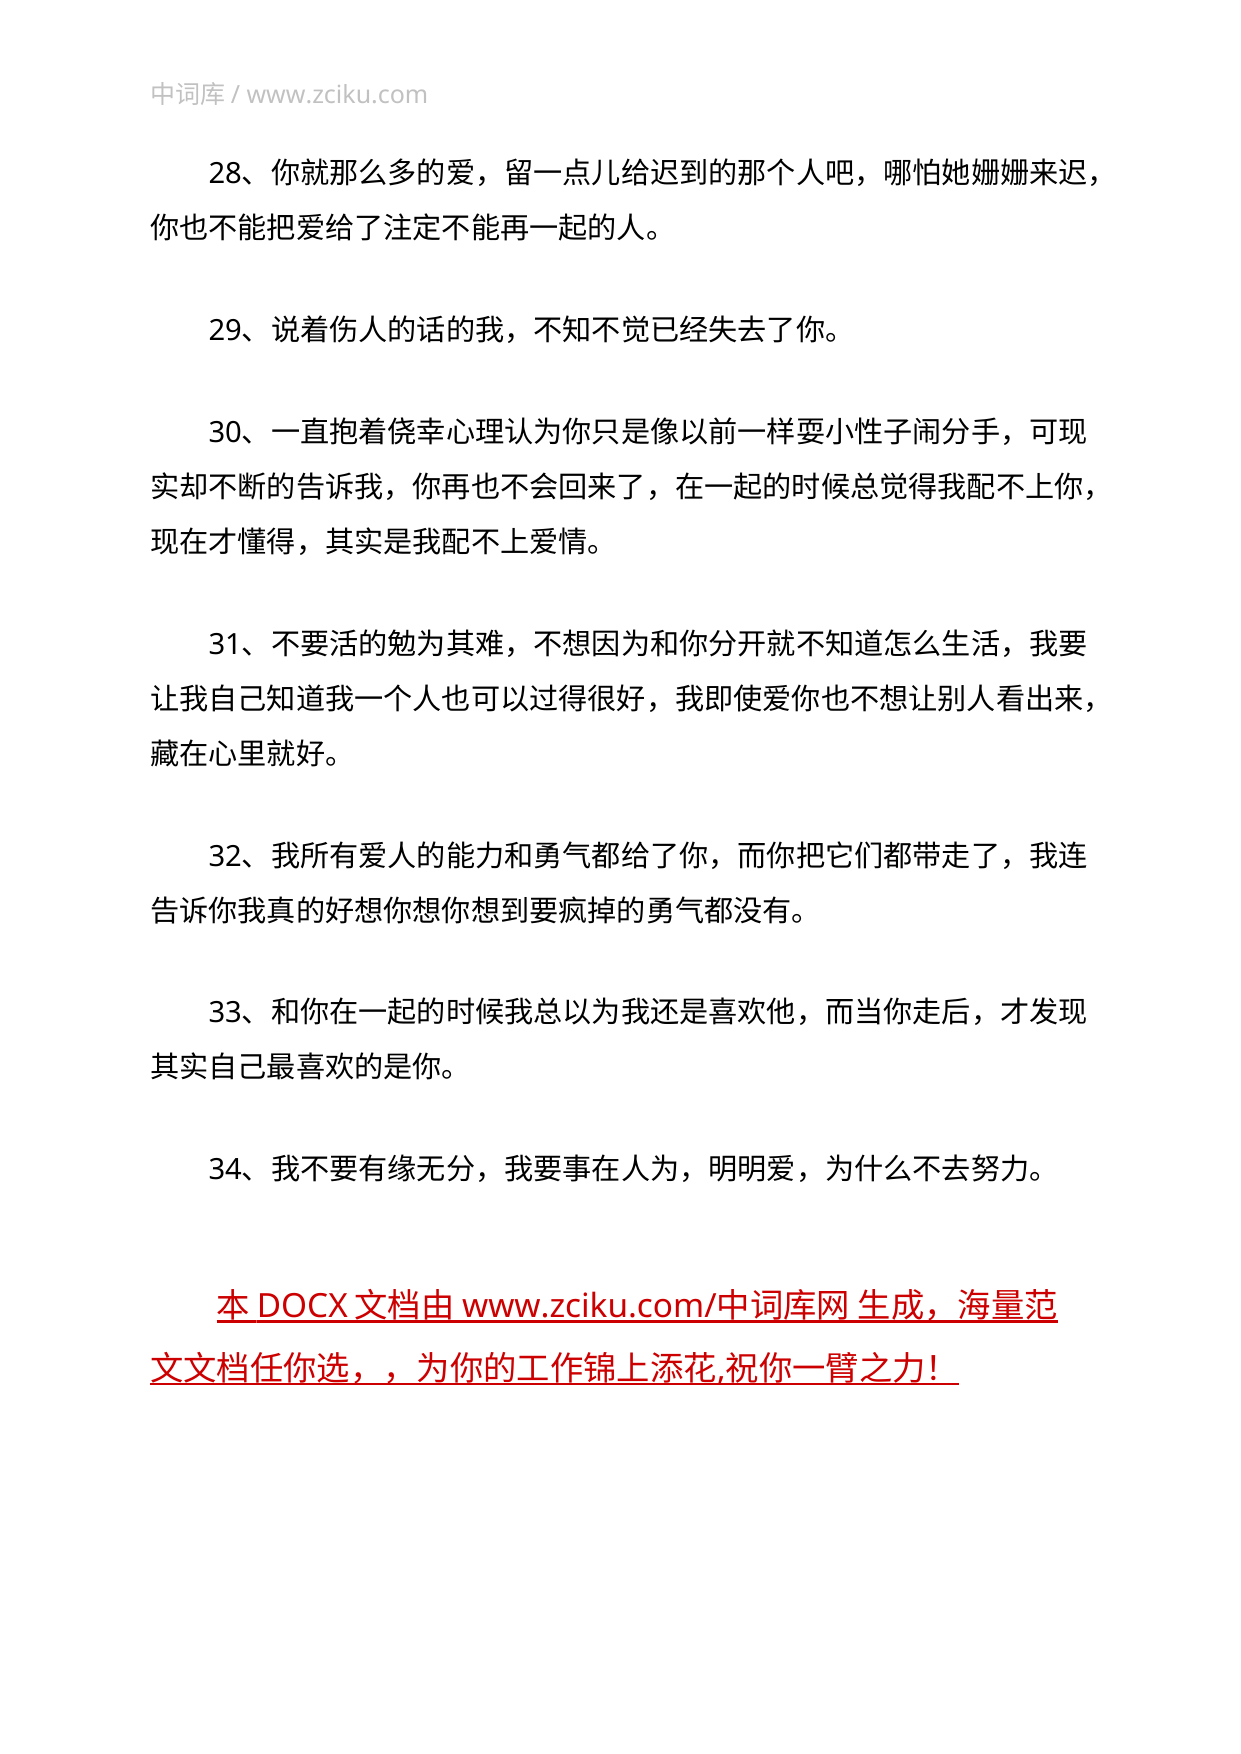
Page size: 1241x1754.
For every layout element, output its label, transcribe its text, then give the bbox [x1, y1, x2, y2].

text 31、不要活的勉为其难，不想因为和你分开就不知道怎么生活，我要让我自己知道我一个人也可以过得很好，我即使爱你也不想让别人看出来，藏在心里就好。 [150, 620, 1090, 773]
text 33、和你在一起的时候我总以为我还是喜欢他，而当你走后，才发现其实自己最喜欢的是你。 [150, 989, 1090, 1086]
text 34、我不要有缘无分，我要事在人为，明明爱，为什么不去努力。 [150, 1146, 1090, 1188]
text 29、说着伤人的话的我，不知不觉已经失去了你。 [150, 307, 1090, 349]
text 28、你就那么多的爱，留一点儿给迟到的那个人吧，哪怕她姗姗来迟，你也不能把爱给了注定不能再一起的人。 [150, 150, 1090, 247]
text 30、一直抱着侥幸心理认为你只是像以前一样耍小性子闹分手，可现实却不断的告诉我，你再也不会回来了，在一起的时候总觉得我配不上你，现在才懂得，其实是我配不上爱情。 [150, 409, 1090, 561]
text 32、我所有爱人的能力和勇气都给了你，而你把它们都带走了，我连告诉你我真的好想你想你想到要疯掉的勇气都没有。 [150, 832, 1090, 929]
text 本DOCX文档由 www.zciku.com/中词库网 生成，海量范文文档任你选，，为你的工作锦上添花,祝你一臂之力！ [150, 1279, 1090, 1390]
